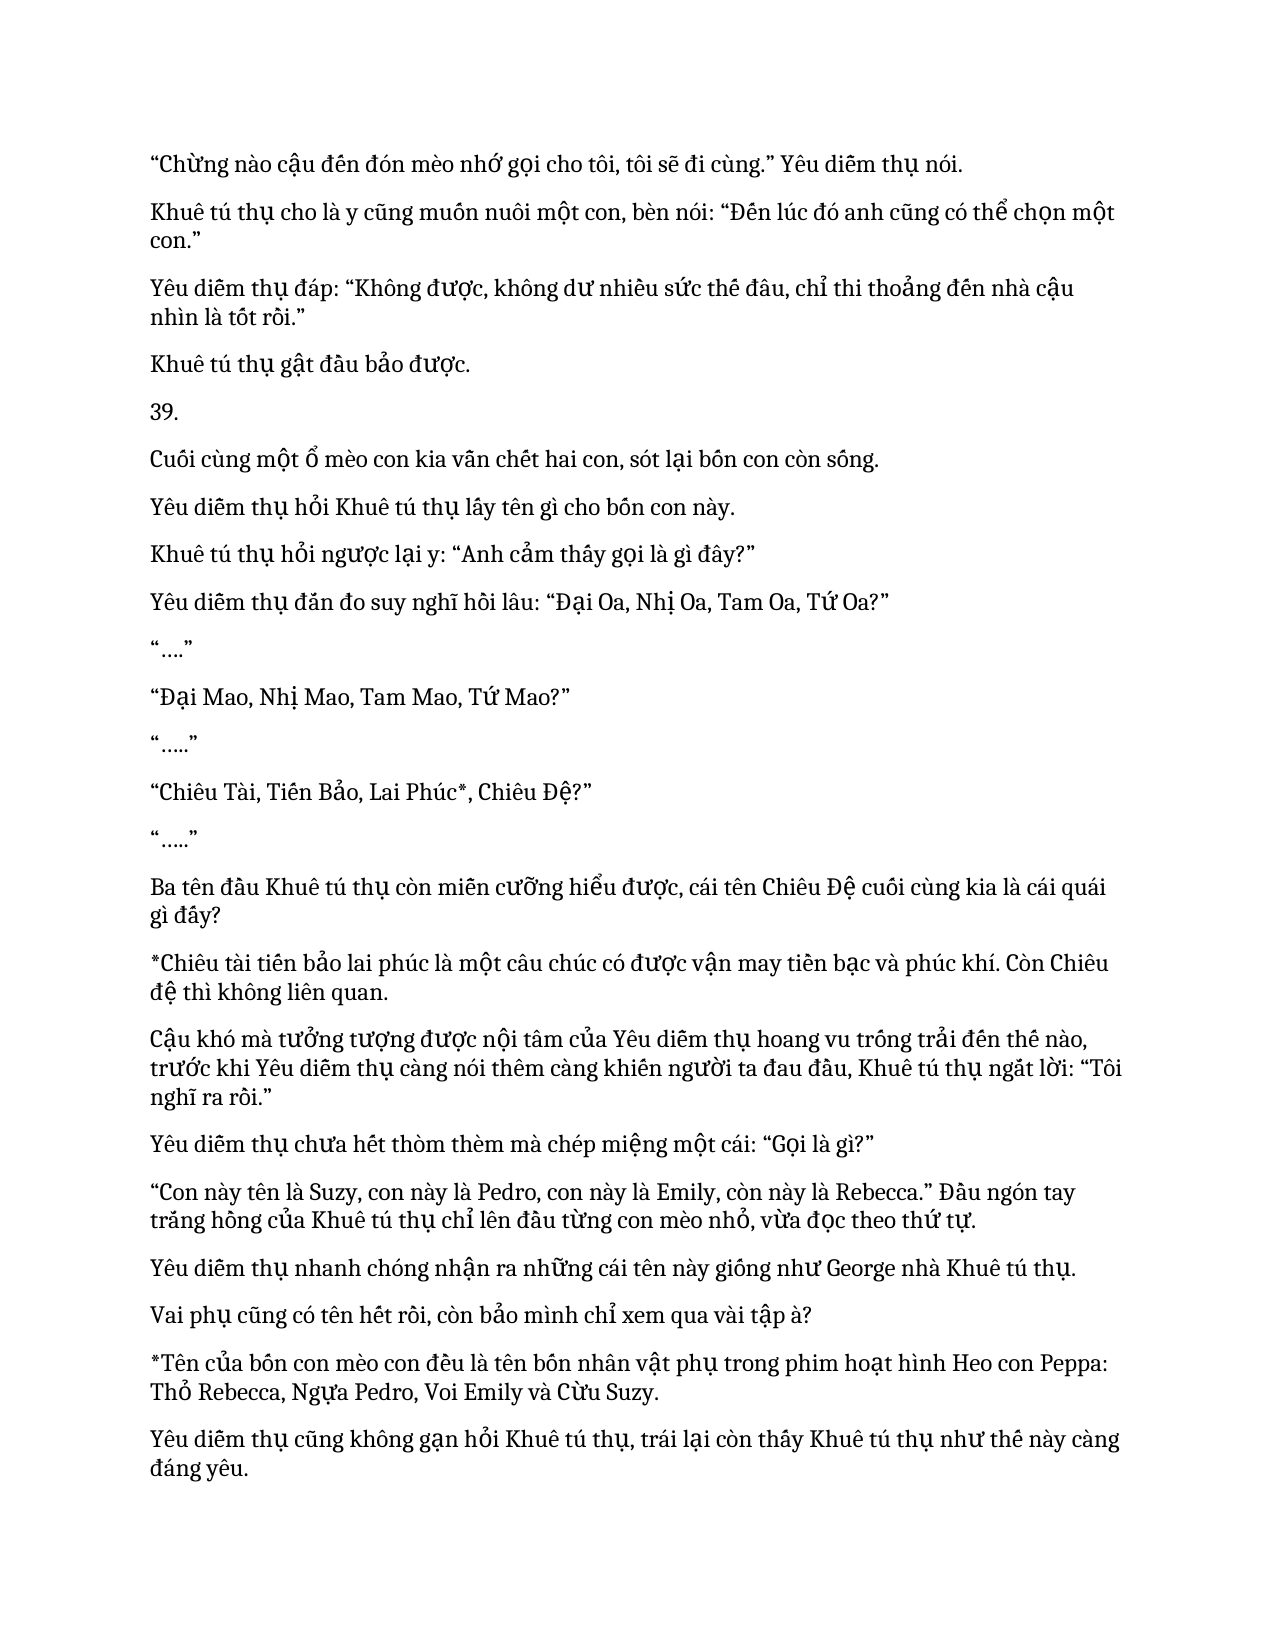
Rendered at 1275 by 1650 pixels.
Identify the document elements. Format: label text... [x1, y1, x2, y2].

text *Chiêu tài tiến bảo lai phúc là một câu chúc có được vận may tiền bạc và phúc khí. Còn Chiêu đệ thì không liên quan. [150, 949, 1125, 1006]
text “…..” [150, 730, 1125, 759]
text “….” [150, 635, 1125, 664]
text Khuê tú thụ hỏi ngược lại y: “Anh cảm thấy gọi là gì đây?” [150, 540, 1125, 569]
text Khuê tú thụ gật đầu bảo được. [150, 350, 1125, 379]
text Yêu diễm thụ chưa hết thòm thèm mà chép miệng một cái: “Gọi là gì?” [150, 1130, 1125, 1159]
text “Con này tên là Suzy, con này là Pedro, con này là Emily, còn này là Rebecca.” Đầu ngón tay trắng hồng của Khuê tú thụ chỉ lên đầu từng con mèo nhỏ, vừa đọc theo thứ tự. [150, 1177, 1125, 1235]
text “Chừng nào cậu đến đón mèo nhớ gọi cho tôi, tôi sẽ đi cùng.” Yêu diễm thụ nói. [150, 150, 1125, 179]
text Vai phụ cũng có tên hết rồi, còn bảo mình chỉ xem qua vài tập à? [150, 1301, 1125, 1330]
text Cậu khó mà tưởng tượng được nội tâm của Yêu diễm thụ hoang vu trống trải đến thế nào, trước khi Yêu diễm thụ càng nói thêm càng khiến người ta đau đầu, Khuê tú thụ ngắt lời: “Tôi nghĩ ra rồi.” [150, 1025, 1125, 1111]
text Yêu diễm thụ đáp: “Không được, không dư nhiều sức thế đâu, chỉ thi thoảng đến nhà cậu nhìn là tốt rồi.” [150, 274, 1125, 331]
text Yêu diễm thụ cũng không gạn hỏi Khuê tú thụ, trái lại còn thấy Khuê tú thụ như thế này càng đáng yêu. [150, 1425, 1125, 1482]
text Ba tên đầu Khuê tú thụ còn miễn cưỡng hiểu được, cái tên Chiêu Đệ cuối cùng kia là cái quái gì đấy? [150, 872, 1125, 930]
text Yêu diễm thụ đắn đo suy nghĩ hồi lâu: “Đại Oa, Nhị Oa, Tam Oa, Tứ Oa?” [150, 587, 1125, 616]
text Cuối cùng một ổ mèo con kia vẫn chết hai con, sót lại bốn con còn sống. [150, 445, 1125, 474]
text “Chiêu Tài, Tiến Bảo, Lai Phúc*, Chiêu Đệ?” [150, 777, 1125, 806]
text Khuê tú thụ cho là y cũng muốn nuôi một con, bèn nói: “Đến lúc đó anh cũng có thể chọn một con.” [150, 197, 1125, 255]
text Yêu diễm thụ hỏi Khuê tú thụ lấy tên gì cho bốn con này. [150, 492, 1125, 521]
text *Tên của bốn con mèo con đều là tên bốn nhân vật phụ trong phim hoạt hình Heo con Peppa: Thỏ Rebecca, Ngựa Pedro, Voi Emily và Cừu Suzy. [150, 1349, 1125, 1406]
text “…..” [150, 825, 1125, 854]
text Yêu diễm thụ nhanh chóng nhận ra những cái tên này giống như George nhà Khuê tú thụ. [150, 1254, 1125, 1282]
text “Đại Mao, Nhị Mao, Tam Mao, Tứ Mao?” [150, 682, 1125, 711]
text 39. [150, 397, 1125, 426]
